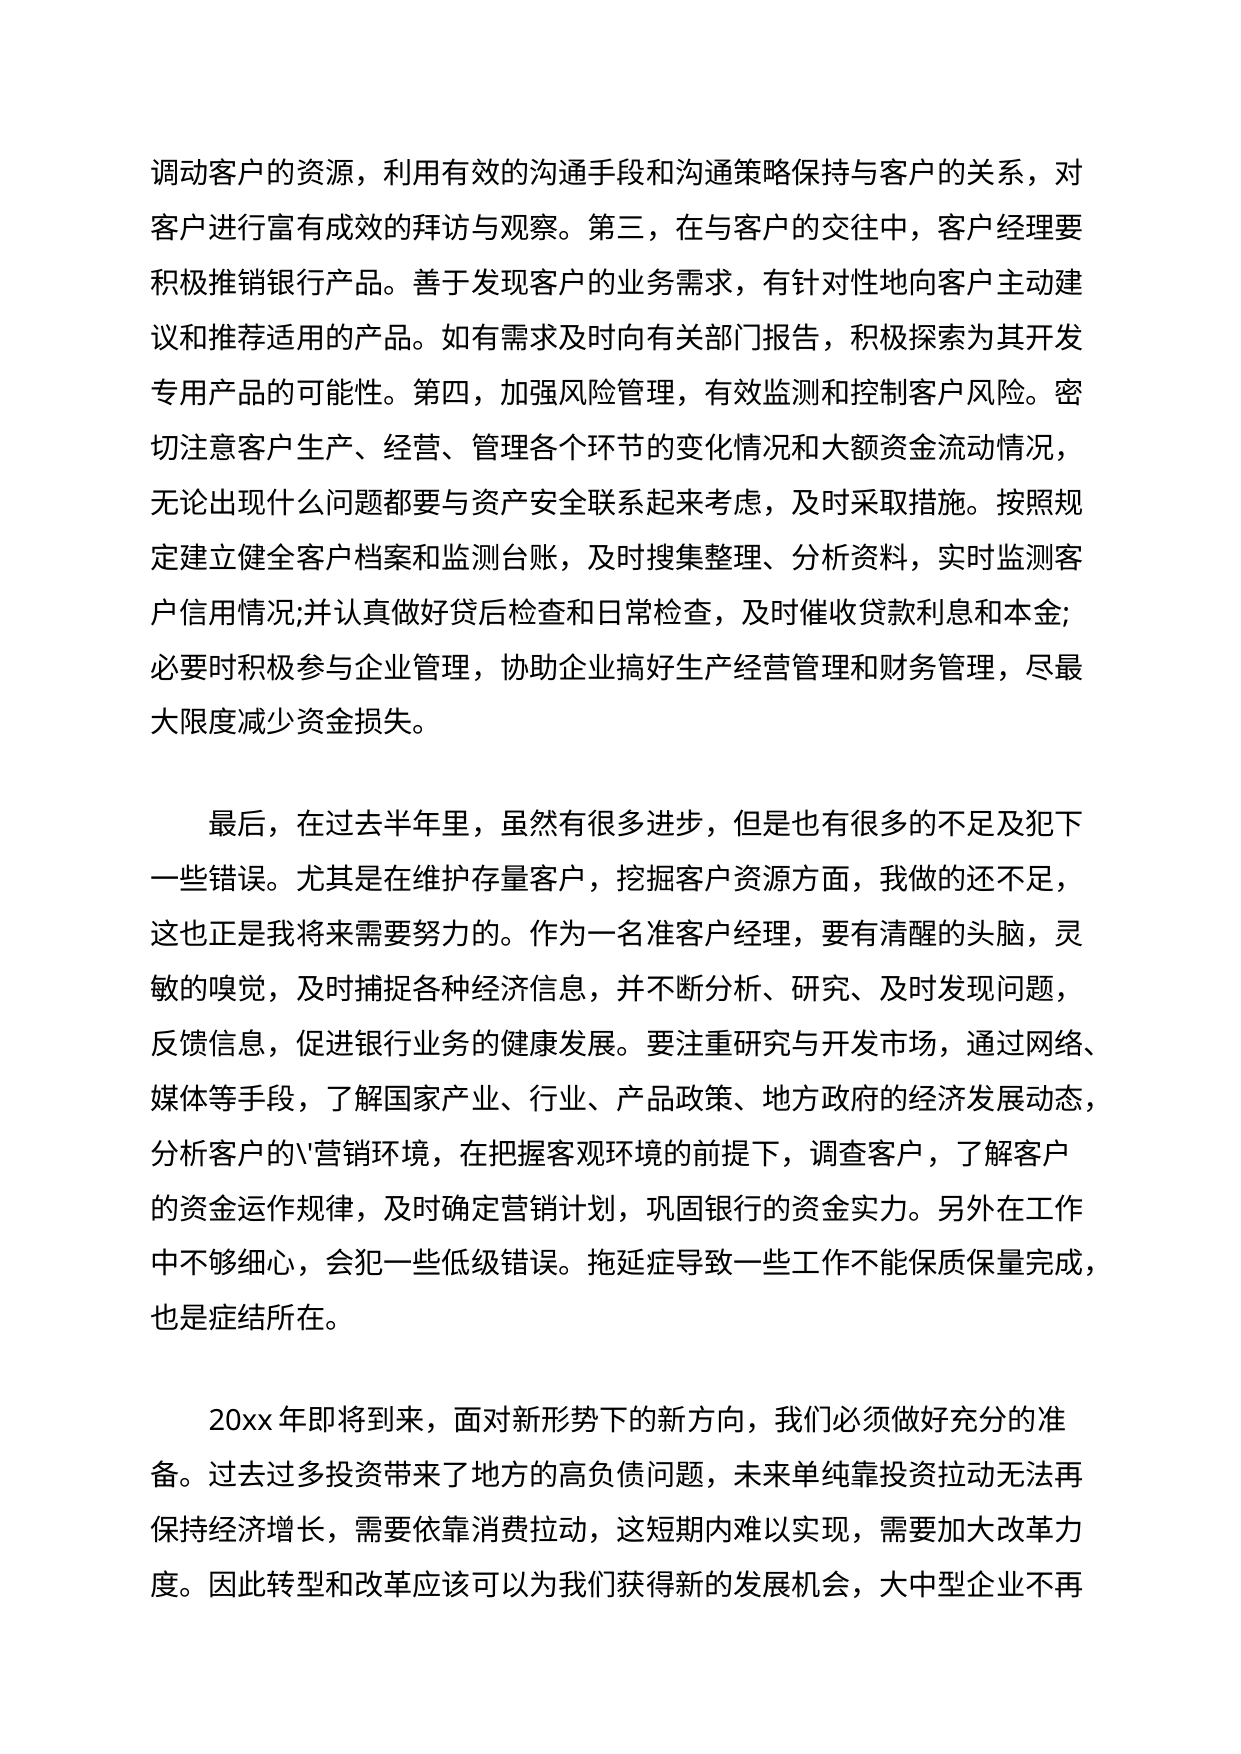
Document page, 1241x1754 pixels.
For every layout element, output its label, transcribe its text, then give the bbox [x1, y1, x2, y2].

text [150, 150, 1090, 741]
text 最后，在过去半年里，虽然有很多进步，但是也有很多的不足及犯下一些错误。尤其是在维护存量客户，挖掘客户资源方面，我做的还不足，这也正是我将来需要努力的。作为一名准客户经理，要有清醒的头脑，灵敏的嗅觉，及时捕捉各种经济信息，并不断分析、研究、及时发现问题，反馈信息，促进银行业务的健康发展。要注重研究与开发市场，通过网络、媒体等手段，了解国家产业、行业、产品政策、地方政府的经济发展动态，分析客户的\'营销环境，在把握客观环境的前提下，调查客户，了解客户的资金运作规律，及时确定营销计划，巩固银行的资金实力。另外在工作中不够细心，会犯一些低级错误。拖延症导致一些工作不能保质保量完成，也是症结所在。 [150, 801, 1090, 1337]
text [150, 1397, 1090, 1604]
